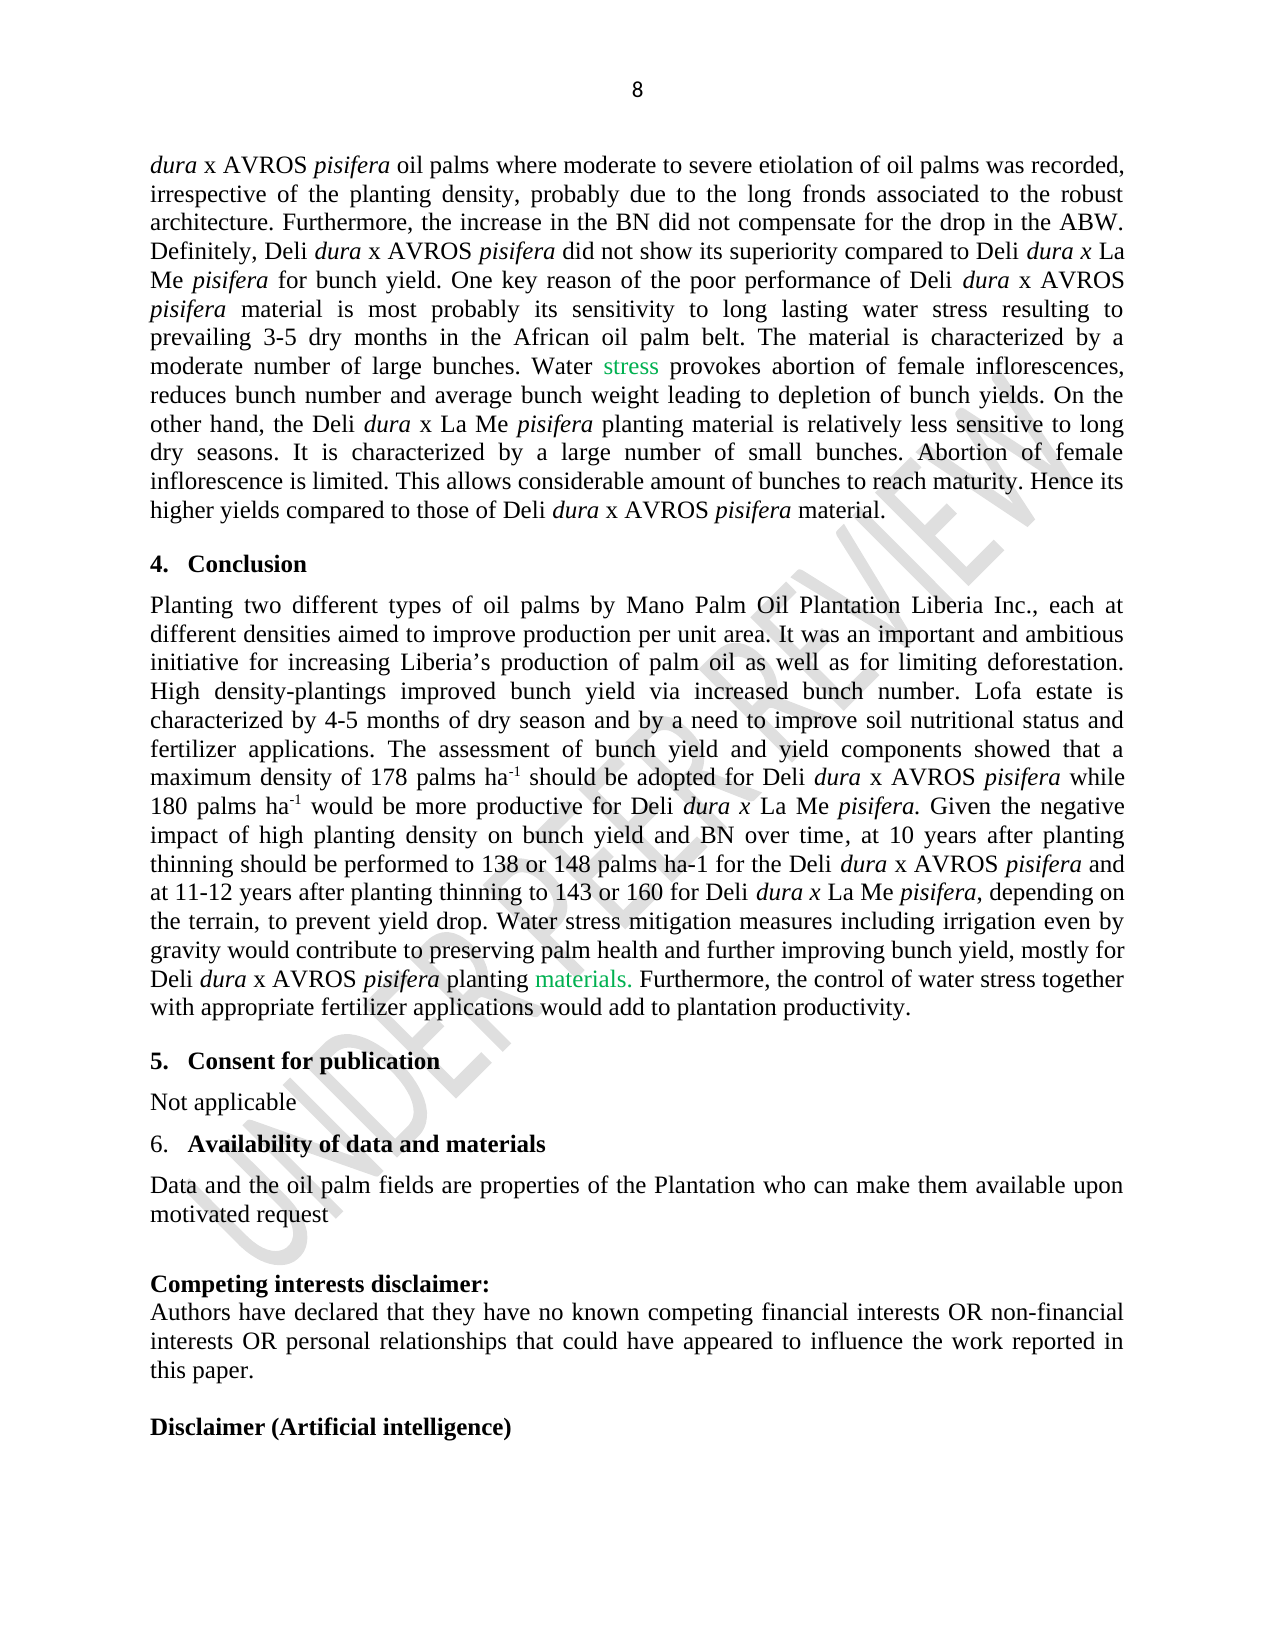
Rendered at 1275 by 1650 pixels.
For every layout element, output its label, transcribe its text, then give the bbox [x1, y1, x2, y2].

text Authors have declared that they have no known competing financial interests OR non-financial interests OR personal relationships that could have appeared to influence the work reported in this paper. [150, 1297, 1125, 1384]
text Not applicable [150, 1087, 1125, 1116]
text Competing interests disclaimer: [150, 1269, 1125, 1297]
list Conclusion [150, 549, 1125, 577]
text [150, 150, 1125, 524]
list Availability of data and materials [150, 1129, 1125, 1157]
list Consent for publication [150, 1046, 1125, 1075]
text Data and the oil palm fields are properties of the Plantation who can make them available upon motivated request [150, 1170, 1125, 1227]
text Planting two different types of oil palms by Mano Palm Oil Plantation Liberia Inc., each at different densities aimed to improve production per unit area. It was an important and ambitious initiative for increasing Liberia’s production of palm oil as well as for limiting deforestation. High density-plantings improved bunch yield via increased bunch number. Lofa estate is characterized by 4-5 months of dry season and by a need to improve soil nutritional status and fertilizer applications. The assessment of bunch yield and yield components showed that a maximum density of 178 palms ha-1 should be adopted for Deli dura x AVROS pisifera while 180 palms ha-1 would be more productive for Deli dura x La Me pisifera. Given the negative impact of high planting density on bunch yield and BN over time, at 10 years after planting thinning should be performed to 138 or 148 palms ha-1 for the Deli dura x AVROS pisifera and at 11-12 years after planting thinning to 143 or 160 for Deli dura x La Me pisifera, depending on the terrain, to prevent yield drop. Water stress mitigation measures including irrigation even by gravity would contribute to preserving palm health and further improving bunch yield, mostly for Deli dura x AVROS pisifera planting materials. Furthermore, the control of water stress together with appropriate fertilizer applications would add to plantation productivity. [150, 590, 1125, 1021]
text Disclaimer (Artificial intelligence) [150, 1412, 1125, 1441]
